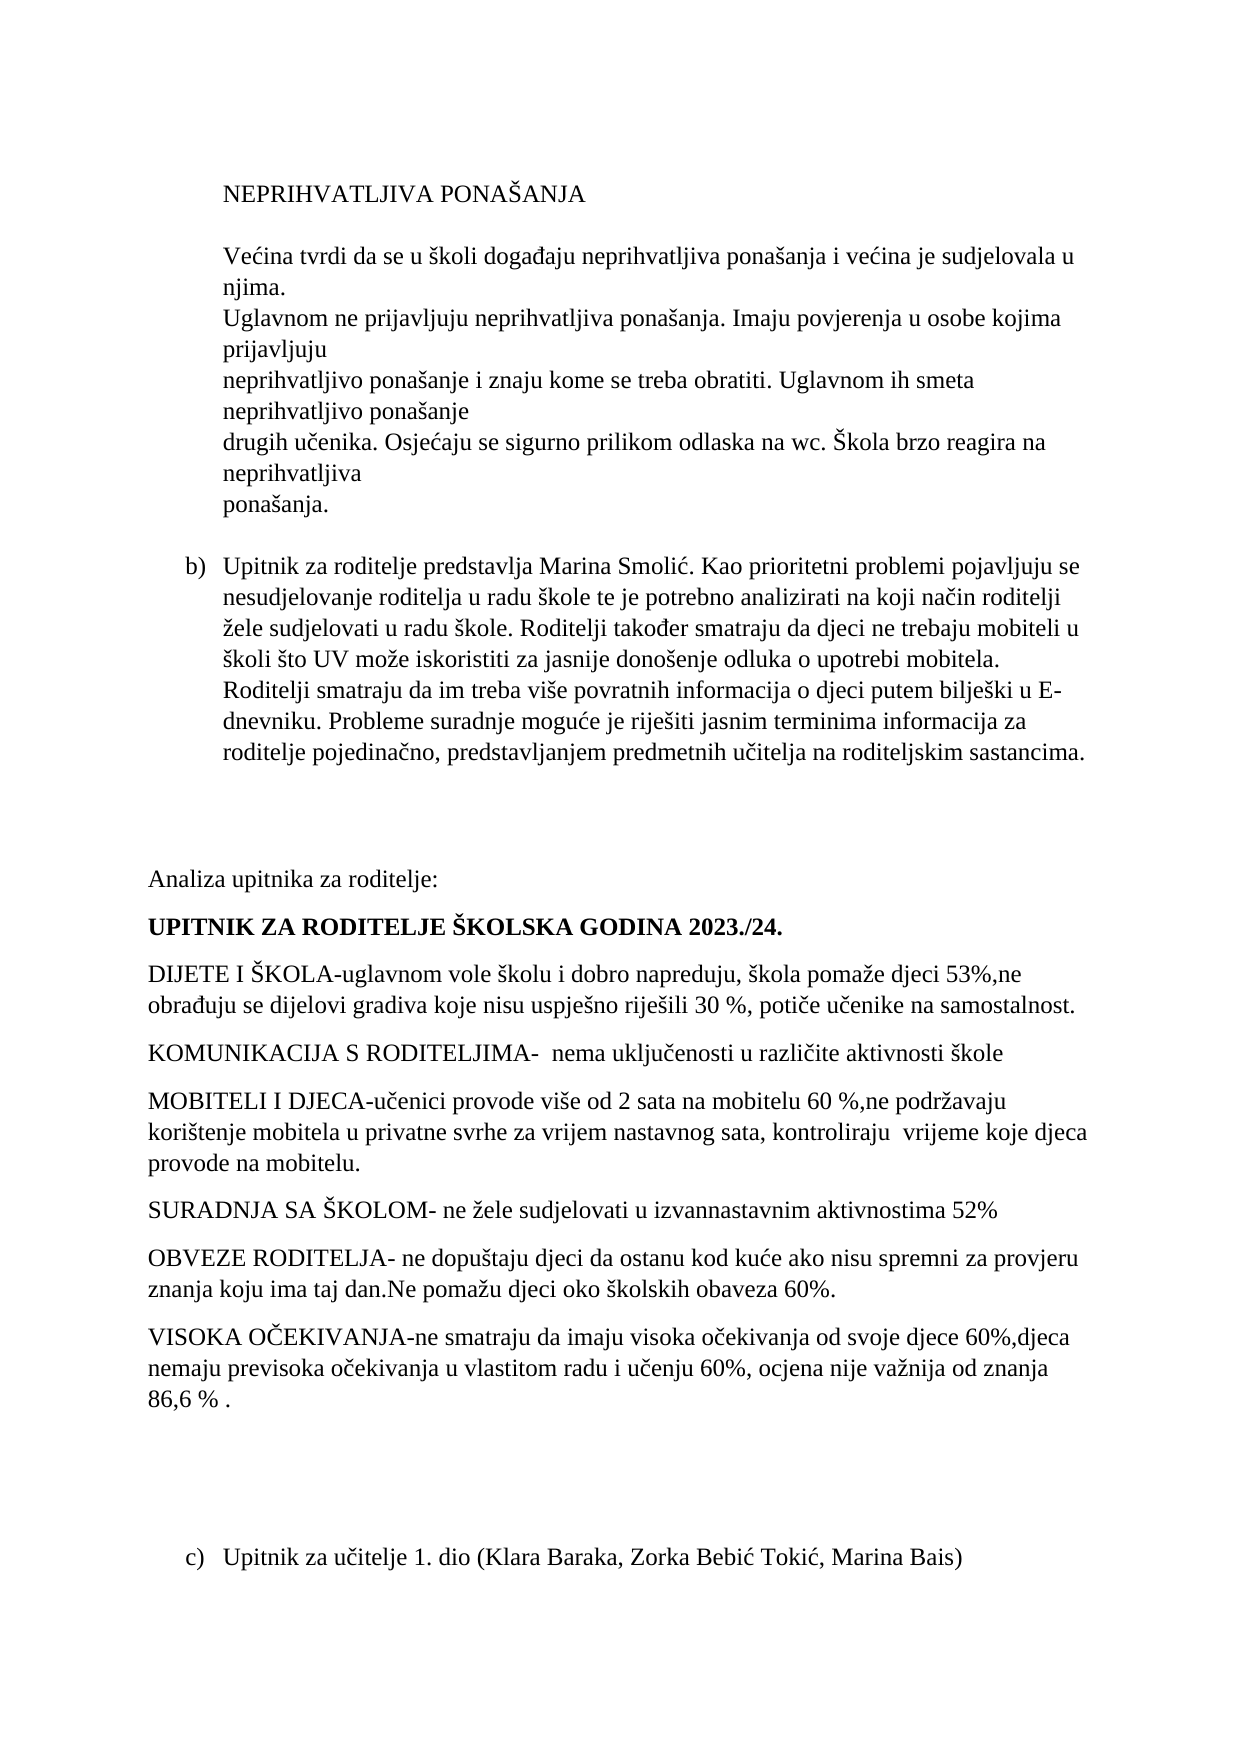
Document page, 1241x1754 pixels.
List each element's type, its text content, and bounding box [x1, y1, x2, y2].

list NEPRIHVATLJIVA PONAŠANJA [223, 179, 1093, 207]
text KOMUNIKACIJA S RODITELJIMA- nema uključenosti u različite aktivnosti škole [148, 1038, 1093, 1067]
text UPITNIK ZA RODITELJE ŠKOLSKA GODINA 2023./24. [148, 912, 1093, 940]
text DIJETE I ŠKOLA-uglavnom vole školu i dobro napreduju, škola pomaže djeci 53%,ne obrađuju se dijelovi gradiva koje nisu uspješno riješili 30 %, potiče učenike na samostalnost. [148, 959, 1093, 1019]
text OBVEZE RODITELJA- ne dopuštaju djeci da ostanu kod kuće ako nisu spremni za provjeru znanja koju ima taj dan.Ne pomažu djeci oko školskih obaveza 60%. [148, 1243, 1093, 1303]
list neprihvatljivo ponašanje i znaju kome se treba obratiti. Uglavnom ih smeta neprihvatljivo ponašanje [223, 365, 1093, 425]
list Upitnik za učitelje 1. dio (Klara Baraka, Zorka Bebić Tokić, Marina Bais) [185, 1542, 1093, 1570]
list Uglavnom ne prijavljuju neprihvatljiva ponašanja. Imaju povjerenja u osobe kojima prijavljuju [223, 303, 1093, 363]
list Većina tvrdi da se u školi događaju neprihvatljiva ponašanja i većina je sudjelovala u njima. [223, 241, 1093, 301]
text MOBITELI I DJECA-učenici provode više od 2 sata na mobitelu 60 %,ne podržavaju korištenje mobitela u privatne svrhe za vrijem nastavnog sata, kontroliraju vrijeme koje djeca provode na mobitelu. [148, 1086, 1093, 1177]
text VISOKA OČEKIVANJA-ne smatraju da imaju visoka očekivanja od svoje djece 60%,djeca nemaju previsoka očekivanja u vlastitom radu i učenju 60%, ocjena nije važnija od znanja 86,6 % . [148, 1322, 1093, 1413]
list Upitnik za roditelje predstavlja Marina Smolić. Kao prioritetni problemi pojavljuju se nesudjelovanje roditelja u radu škole te je potrebno analizirati na koji način roditelji žele sudjelovati u radu škole. Roditelji također smatraju da djeci ne trebaju mobiteli u školi što UV može iskoristiti za jasnije donošenje odluka o upotrebi mobitela. Roditelji smatraju da im treba više povratnih informacija o djeci putem bilješki u E- dnevniku. Probleme suradnje moguće je riješiti jasnim terminima informacija za roditelje pojedinačno, predstavljanjem predmetnih učitelja na roditeljskim sastancima. [185, 551, 1093, 766]
text SURADNJA SA ŠKOLOM- ne žele sudjelovati u izvannastavnim aktivnostima 52% [148, 1196, 1093, 1224]
list ponašanja. [223, 489, 1093, 518]
text Analiza upitnika za roditelje: [148, 864, 1093, 893]
list drugih učenika. Osjećaju se sigurno prilikom odlaska na wc. Škola brzo reagira na neprihvatljiva [223, 427, 1093, 487]
